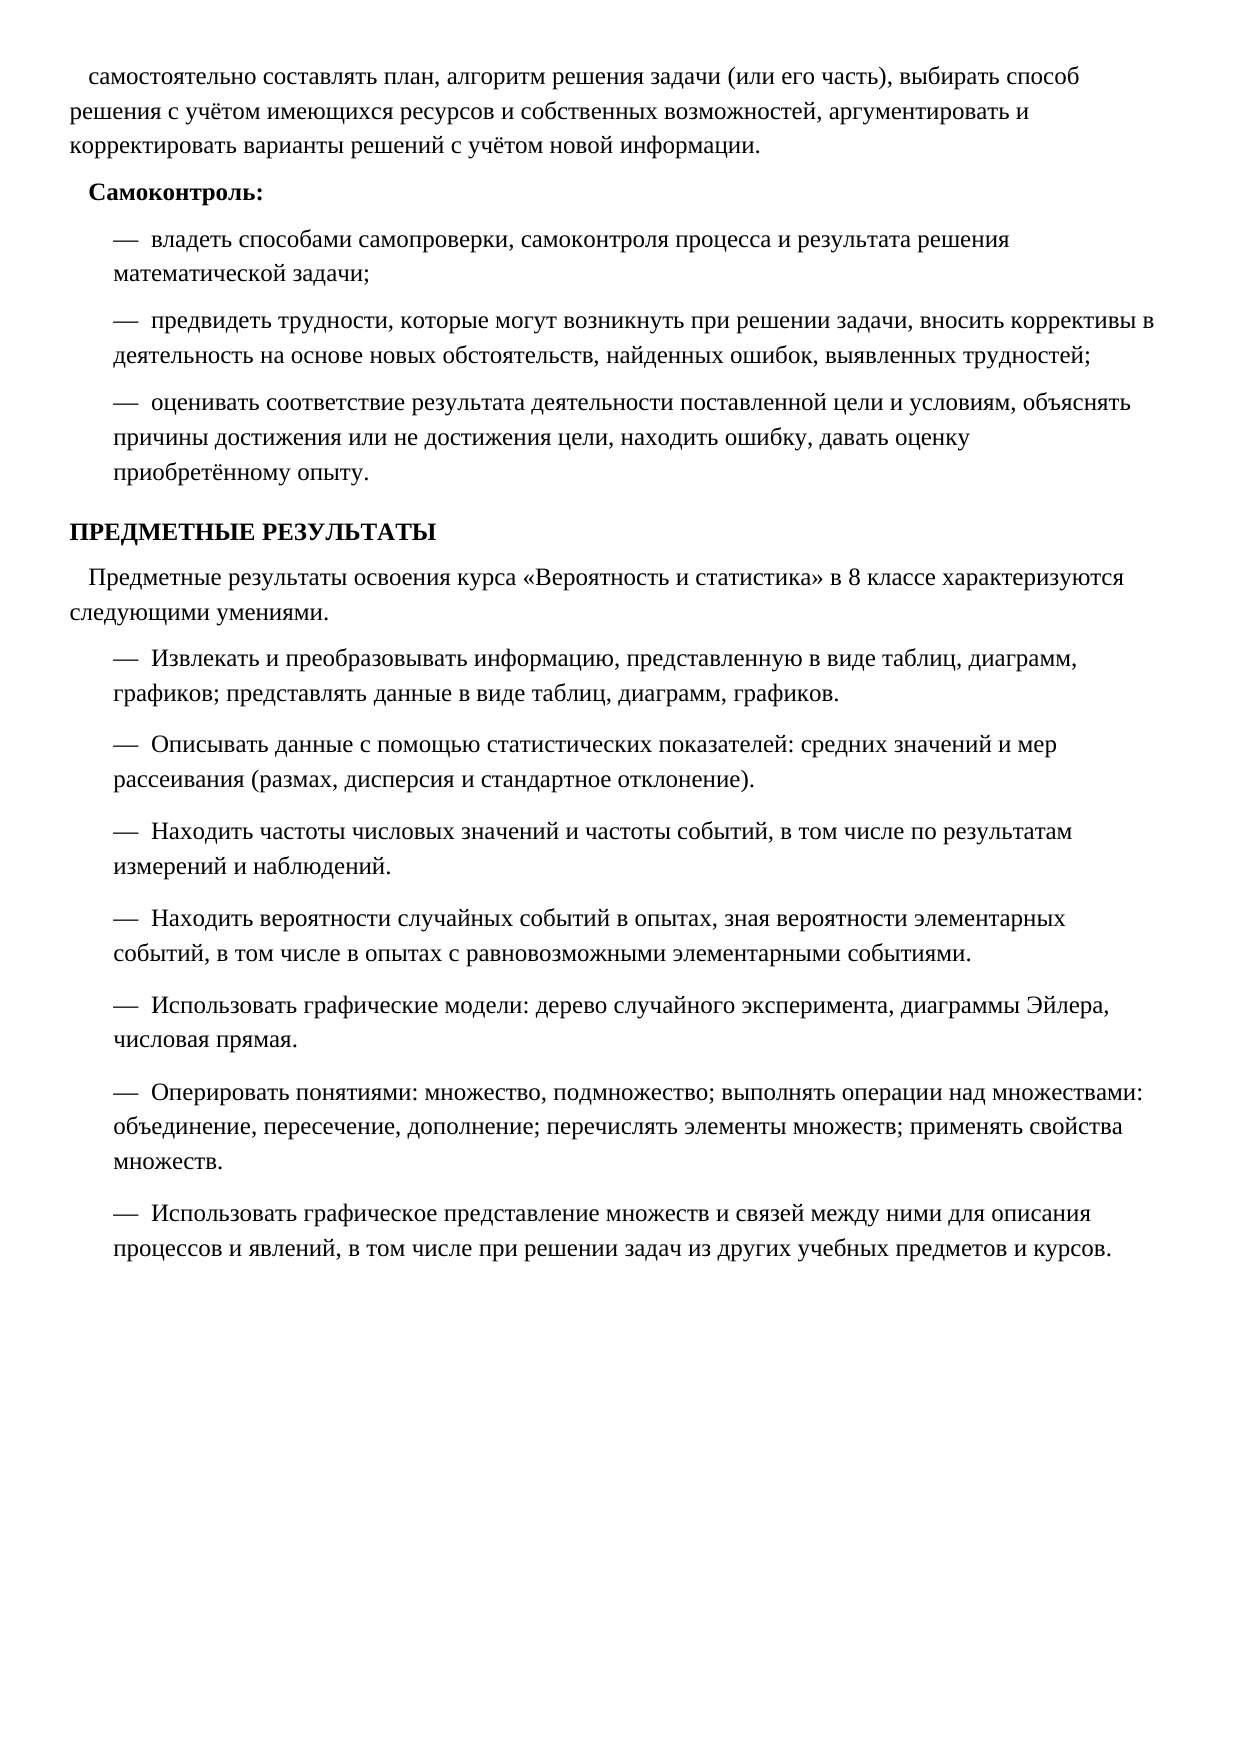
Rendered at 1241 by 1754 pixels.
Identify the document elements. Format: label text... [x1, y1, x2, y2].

list Находить частоты числовых значений и частоты событий, в том числе по результатам измерений и наблюдений. [113, 816, 1074, 880]
list предвидеть трудности, которые могут возникнуть при решении задачи, вносить коррективы в деятельность на основе новых обстоятельств, найденных ошибок, выявленных трудностей; [113, 305, 1155, 369]
text Предметные результаты освоения курса «Вероятность и статистика» в 8 классе характеризуются следующими умениями. [69, 562, 1127, 626]
list оценивать соответствие результата деятельности поставленной цели и условиям, объяснять причины достижения или не достижения цели, находить ошибку, давать оценку приобретённому опыту. [113, 387, 1149, 485]
list Описывать данные с помощью статистических показателей: средних значений и мер рассеивания (размах, дисперсия и стандартное отклонение). [113, 729, 1058, 793]
list Находить вероятности случайных событий в опытах, зная вероятности элементарных событий, в том числе в опытах с равновозможными элементарными событиями. [113, 903, 1067, 967]
list Использовать графическое представление множеств и связей между ними для описания процессов и явлений, в том числе при решении задач из других учебных предметов и курсов. [113, 1198, 1113, 1261]
list Использовать графические модели: дерево случайного эксперимента, диаграммы Эйлера, числовая прямая. [113, 990, 1111, 1053]
text ПРЕДМЕТНЫЕ РЕЗУЛЬТАТЫ [69, 517, 1182, 546]
text Самоконтроль: [88, 177, 1182, 206]
list владеть способами самопроверки, самоконтроля процесса и результата решения математической задачи; [113, 224, 1011, 287]
list Оперировать понятиями: множество, подмножество; выполнять операции над множествами: объединение, пересечение, дополнение; перечислять элементы множеств; применять свойства множеств. [113, 1077, 1144, 1175]
list Извлекать и преобразовывать информацию, представленную в виде таблиц, диаграмм, графиков; представлять данные в виде таблиц, диаграмм, графиков. [113, 643, 1078, 706]
text самостоятельно составлять план, алгоритм решения задачи (или его часть), выбирать способ решения с учётом имеющихся ресурсов и собственных возможностей, аргументировать и корректировать варианты решений с учётом новой информации. [69, 61, 1155, 159]
